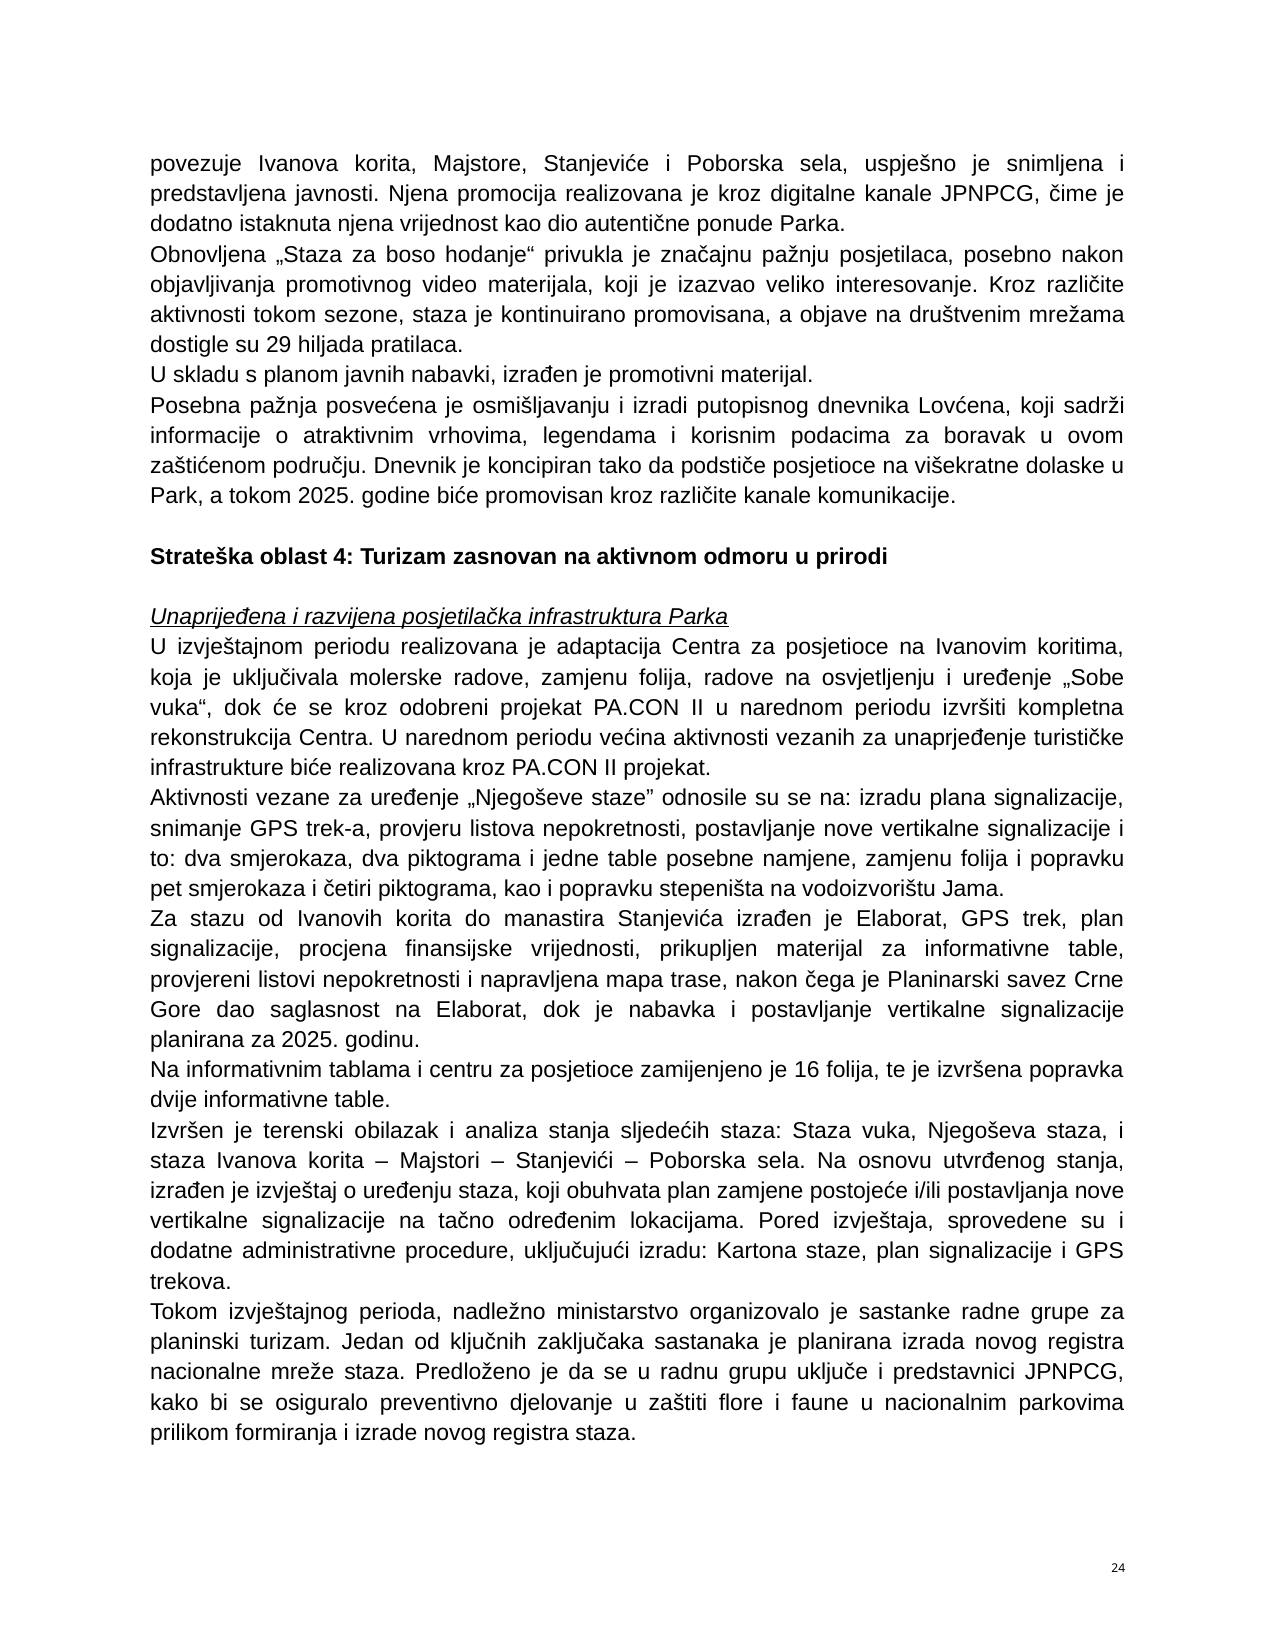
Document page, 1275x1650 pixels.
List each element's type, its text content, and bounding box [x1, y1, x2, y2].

text Tokom izvještajnog perioda, nadležno ministarstvo organizovalo je sastanke radne grupe za planinski turizam. Jedan od ključnih zaključaka sastanaka je planirana izrada novog registra nacionalne mreže staza. Predloženo je da se u radnu grupu uključe i predstavnici JPNPCG, kako bi se osiguralo preventivno djelovanje u zaštiti flore i faune u nacionalnim parkovima prilikom formiranja i izrade novog registra staza. [150, 1298, 1125, 1445]
text U skladu s planom javnih nabavki, izrađen je promotivni materijal. [150, 361, 1125, 388]
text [150, 150, 1125, 237]
text Aktivnosti vezane za uređenje „Njegoševe staze” odnosile su se na: izradu plana signalizacije, snimanje GPS trek-a, provjeru listova nepokretnosti, postavljanje nove vertikalne signalizacije i to: dva smjerokaza, dva piktograma i jedne table posebne namjene, zamjenu folija i popravku pet smjerokaza i četiri piktograma, kao i popravku stepeništa na vodoizvorištu Jama. [150, 784, 1125, 901]
text Unaprijeđena i razvijena posjetilačka infrastruktura Parka [150, 603, 1125, 629]
text Na informativnim tablama i centru za posjetioce zamijenjeno je 16 folija, te je izvršena popravka dvije informativne table. [150, 1056, 1125, 1113]
text Posebna pažnja posvećena je osmišljavanju i izradi putopisnog dnevnika Lovćena, koji sadrži informacije o atraktivnim vrhovima, legendama i korisnim podacima za boravak u ovom zaštićenom području. Dnevnik je koncipiran tako da podstiče posjetioce na višekratne dolaske u Park, a tokom 2025. godine biće promovisan kroz različite kanale komunikacije. [150, 392, 1125, 509]
text Obnovljena „Staza za boso hodanje“ privukla je značajnu pažnju posjetilaca, posebno nakon objavljivanja promotivnog video materijala, koji je izazvao veliko interesovanje. Kroz različite aktivnosti tokom sezone, staza je kontinuirano promovisana, a objave na društvenim mrežama dostigle su 29 hiljada pratilaca. [150, 241, 1125, 358]
text Izvršen je terenski obilazak i analiza stanja sljedećih staza: Staza vuka, Njegoševa staza, i staza Ivanova korita – Majstori – Stanjevići – Poborska sela. Na osnovu utvrđenog stanja, izrađen je izvještaj o uređenju staza, koji obuhvata plan zamjene postojeće i/ili postavljanja nove vertikalne signalizacije na tačno određenim lokacijama. Pored izvještaja, sprovedene su i dodatne administrativne procedure, uključujući izradu: Kartona staze, plan signalizacije i GPS trekova. [150, 1117, 1125, 1294]
text U izvještajnom periodu realizovana je adaptacija Centra za posjetioce na Ivanovim koritima, koja je uključivala molerske radove, zamjenu folija, radove na osvjetljenju i uređenje „Sobe vuka“, dok će se kroz odobreni projekat PA.CON II u narednom periodu izvršiti kompletna rekonstrukcija Centra. U narednom periodu većina aktivnosti vezanih za unaprjeđenje turističke infrastrukture biće realizovana kroz PA.CON II projekat. [150, 633, 1125, 781]
text Strateška oblast 4: Turizam zasnovan na aktivnom odmoru u prirodi [150, 543, 1125, 569]
text Za stazu od Ivanovih korita do manastira Stanjevića izrađen je Elaborat, GPS trek, plan signalizacije, procjena finansijske vrijednosti, prikupljen materijal za informativne table, provjereni listovi nepokretnosti i napravljena mapa trase, nakon čega je Planinarski savez Crne Gore dao saglasnost na Elaborat, dok je nabavka i postavljanje vertikalne signalizacije planirana za 2025. godinu. [150, 905, 1125, 1052]
